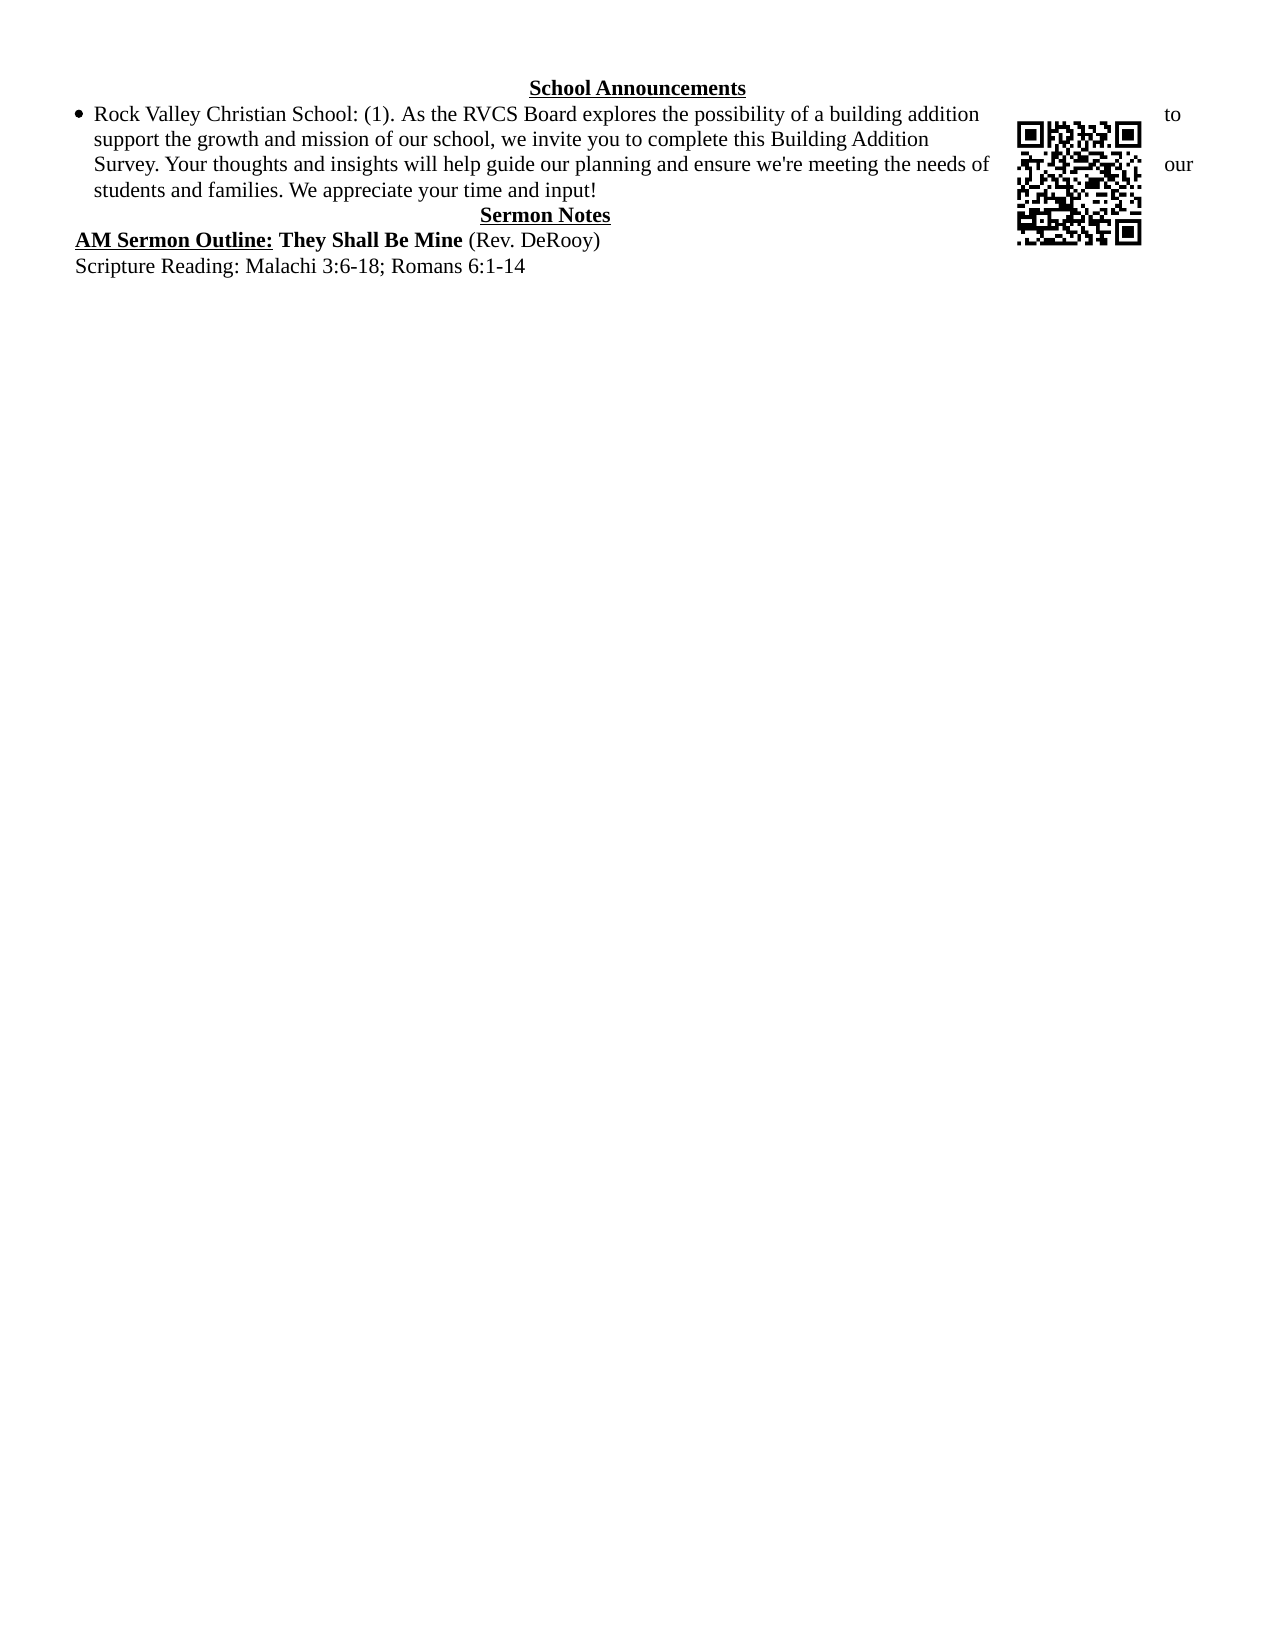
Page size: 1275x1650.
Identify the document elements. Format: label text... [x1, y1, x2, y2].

text AM Sermon Outline: They Shall Be Mine (Rev. DeRooy) [75, 227, 1200, 252]
text School Announcements [75, 75, 1200, 100]
text Sermon Notes [75, 202, 1200, 227]
list Rock Valley Christian School: (1). As the RVCS Board explores the possibility of a building addition to support the growth and mission of our school, we invite you to complete this Building Addition Survey. Your thoughts and insights will help guide our planning and ensure we're meeting the needs of our students and families. We appreciate your time and input! [75, 101, 1200, 202]
text Scripture Reading: Malachi 3:6-18; Romans 6:1-14 [75, 253, 1200, 279]
